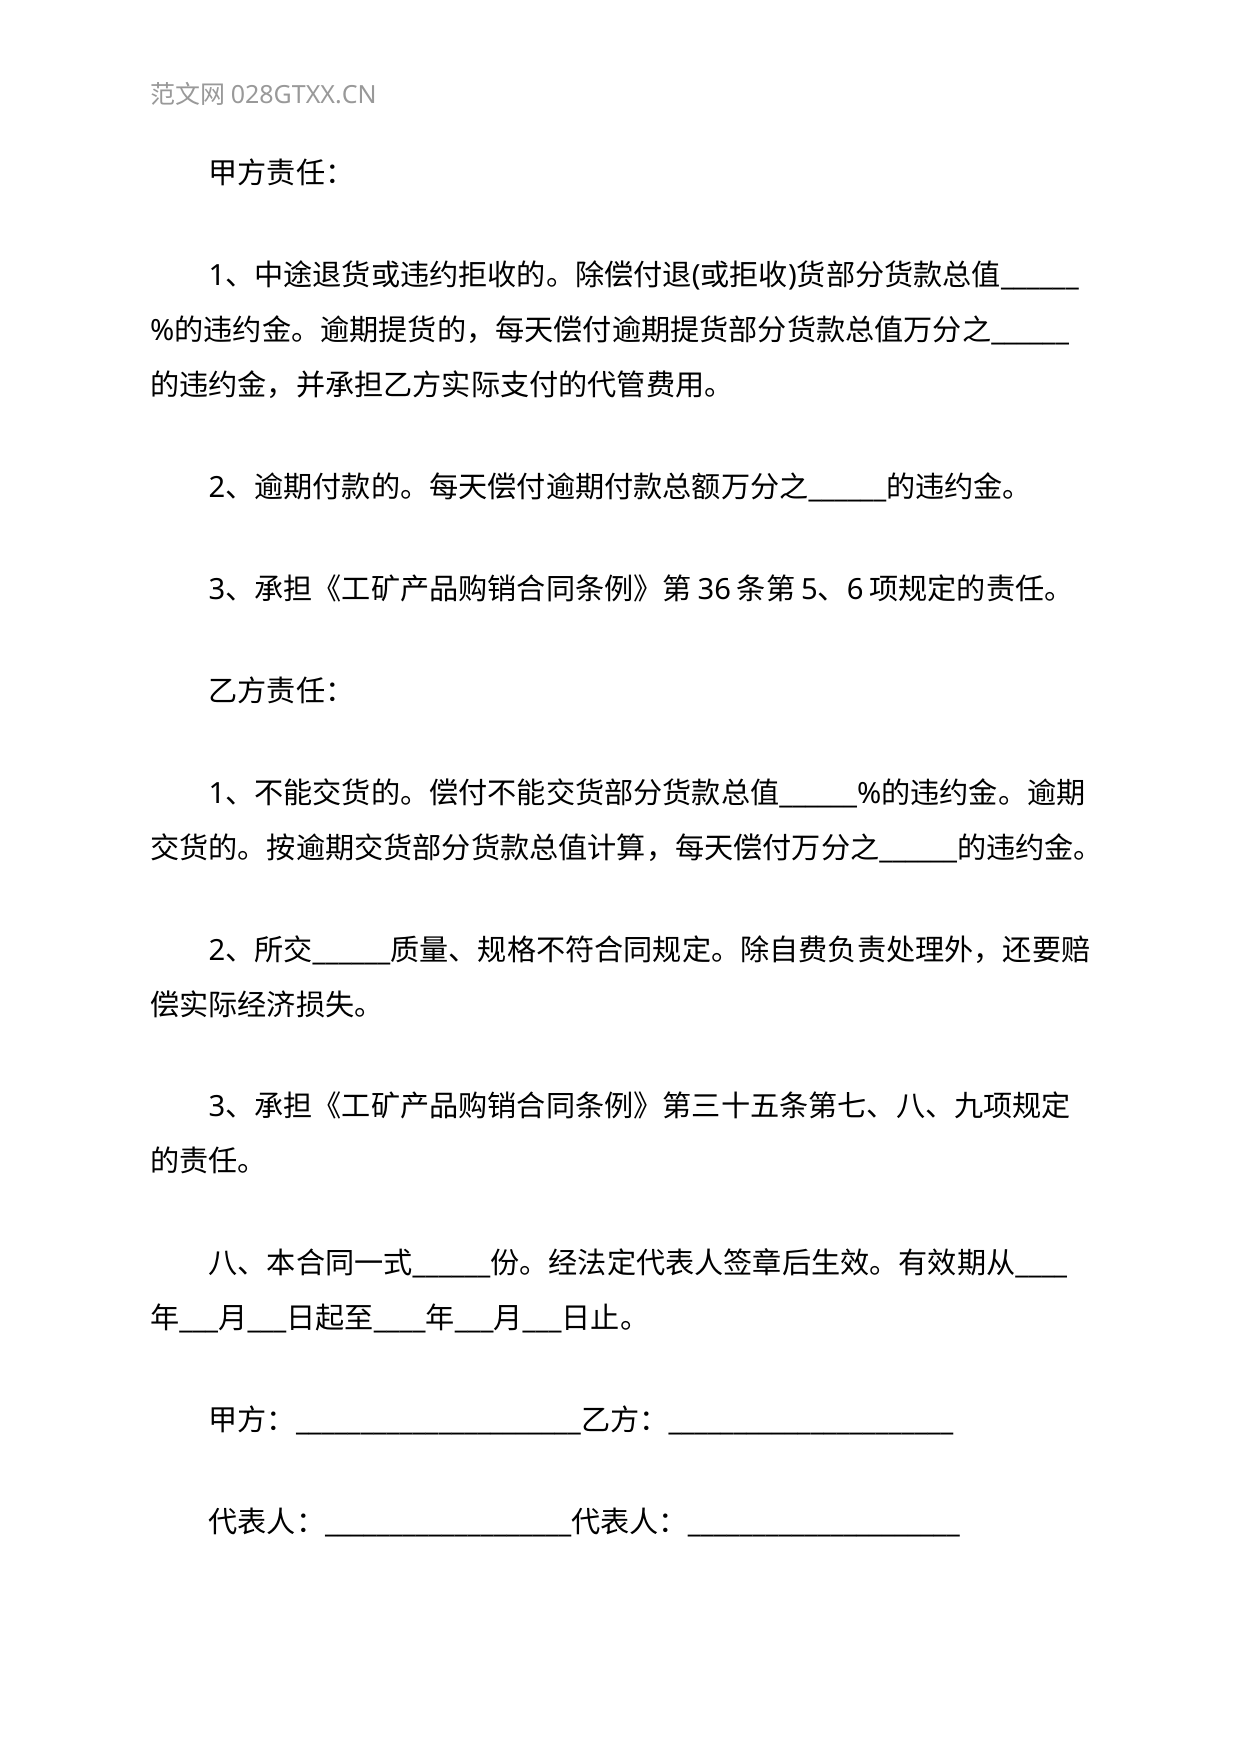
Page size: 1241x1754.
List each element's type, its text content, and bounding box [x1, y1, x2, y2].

text 1、中途退货或违约拒收的。除偿付退(或拒收)货部分货款总值______%的违约金。逾期提货的，每天偿付逾期提货部分货款总值万分之______的违约金，并承担乙方实际支付的代管费用。 [150, 252, 1090, 404]
text 代表人：___________________代表人：_____________________ [150, 1499, 1090, 1541]
text 2、所交______质量、规格不符合同规定。除自费负责处理外，还要赔偿实际经济损失。 [150, 926, 1090, 1023]
text 甲方责任： [150, 150, 1090, 192]
text 1、不能交货的。偿付不能交货部分货款总值______%的违约金。逾期交货的。按逾期交货部分货款总值计算，每天偿付万分之______的违约金。 [150, 769, 1090, 867]
text 甲方：______________________乙方：______________________ [150, 1397, 1090, 1439]
text 2、逾期付款的。每天偿付逾期付款总额万分之______的违约金。 [150, 463, 1090, 506]
text 乙方责任： [150, 667, 1090, 710]
text 八、本合同一式______份。经法定代表人签章后生效。有效期从____年___月___日起至____年___月___日止。 [150, 1240, 1090, 1337]
text 3、承担《工矿产品购销合同条例》第36条第5、6项规定的责任。 [150, 566, 1090, 608]
text 3、承担《工矿产品购销合同条例》第三十五条第七、八、九项规定的责任。 [150, 1083, 1090, 1180]
